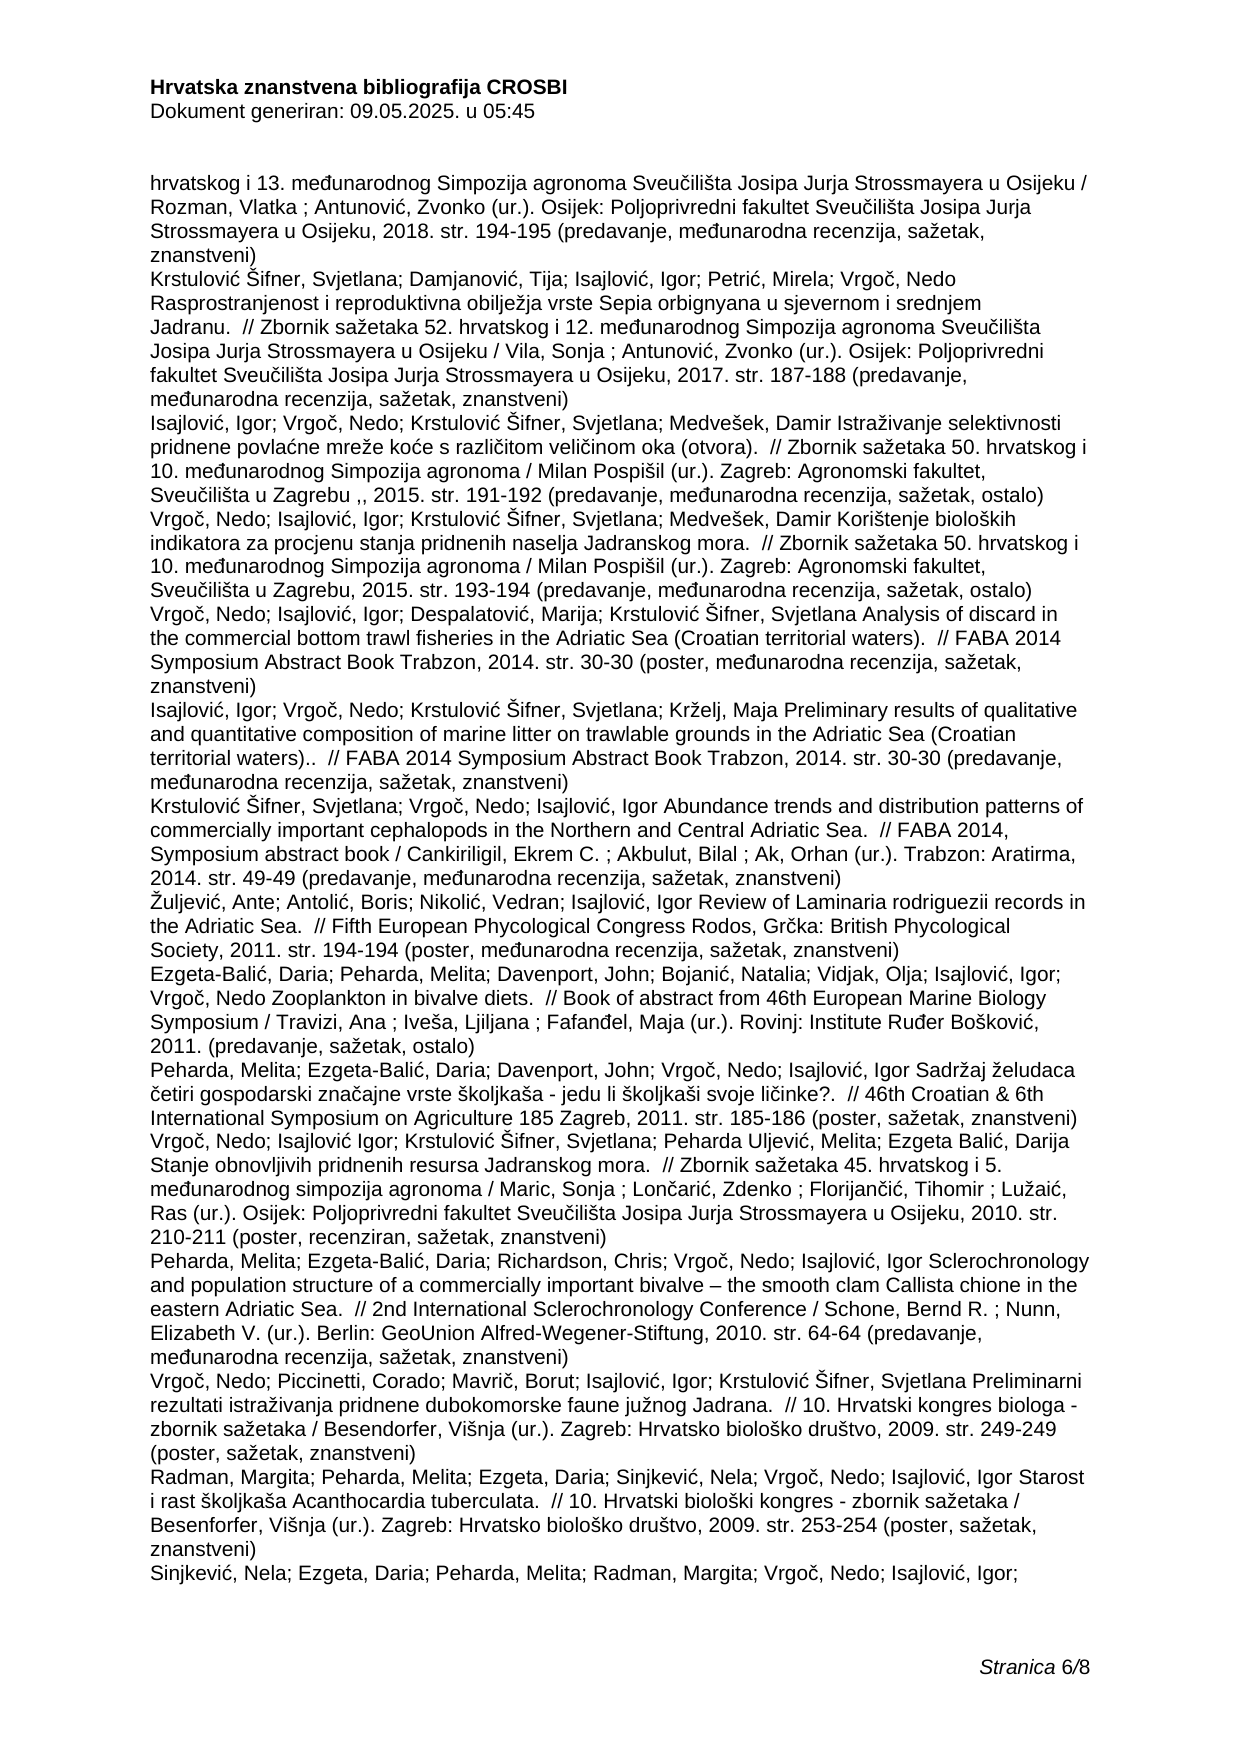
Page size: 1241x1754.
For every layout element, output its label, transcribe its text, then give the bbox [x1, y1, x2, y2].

text Vrgoč, Nedo; Isajlović Igor; Krstulović Šifner, Svjetlana; Peharda Uljević, Melita; Ezgeta Balić, Darija [150, 1129, 1090, 1249]
text Vrgoč, Nedo; Isajlović, Igor; Krstulović Šifner, Svjetlana; Medvešek, Damir [150, 506, 1090, 602]
text Radman, Margita; Peharda, Melita; Ezgeta, Daria; Sinjkević, Nela; Vrgoč, Nedo; Isajlović, Igor [150, 1465, 1090, 1561]
text Krstulović Šifner, Svjetlana; Vrgoč, Nedo; Isajlović, Igor [150, 794, 1090, 890]
text Peharda, Melita; Ezgeta-Balić, Daria; Davenport, John; Vrgoč, Nedo; Isajlović, Igor [150, 1057, 1090, 1129]
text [150, 1561, 1090, 1584]
text Isajlović, Igor; Vrgoč, Nedo; Krstulović Šifner, Svjetlana; Krželj, Maja [150, 698, 1090, 794]
text Vrgoč, Nedo; Isajlović, Igor; Despalatović, Marija; Krstulović Šifner, Svjetlana [150, 602, 1090, 698]
text Peharda, Melita; Ezgeta-Balić, Daria; Richardson, Chris; Vrgoč, Nedo; Isajlović, Igor [150, 1249, 1090, 1369]
text Ezgeta-Balić, Daria; Peharda, Melita; Davenport, John; Bojanić, Natalia; Vidjak, Olja; Isajlović, Igor; Vrgoč, Nedo [150, 962, 1090, 1057]
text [150, 171, 1090, 267]
text Isajlović, Igor; Vrgoč, Nedo; Krstulović Šifner, Svjetlana; Medvešek, Damir [150, 411, 1090, 506]
text Krstulović Šifner, Svjetlana; Damjanović, Tija; Isajlović, Igor; Petrić, Mirela; Vrgoč, Nedo [150, 267, 1090, 411]
text Žuljević, Ante; Antolić, Boris; Nikolić, Vedran; Isajlović, Igor [150, 890, 1090, 962]
text Vrgoč, Nedo; Piccinetti, Corado; Mavrič, Borut; Isajlović, Igor; Krstulović Šifner, Svjetlana [150, 1369, 1090, 1465]
